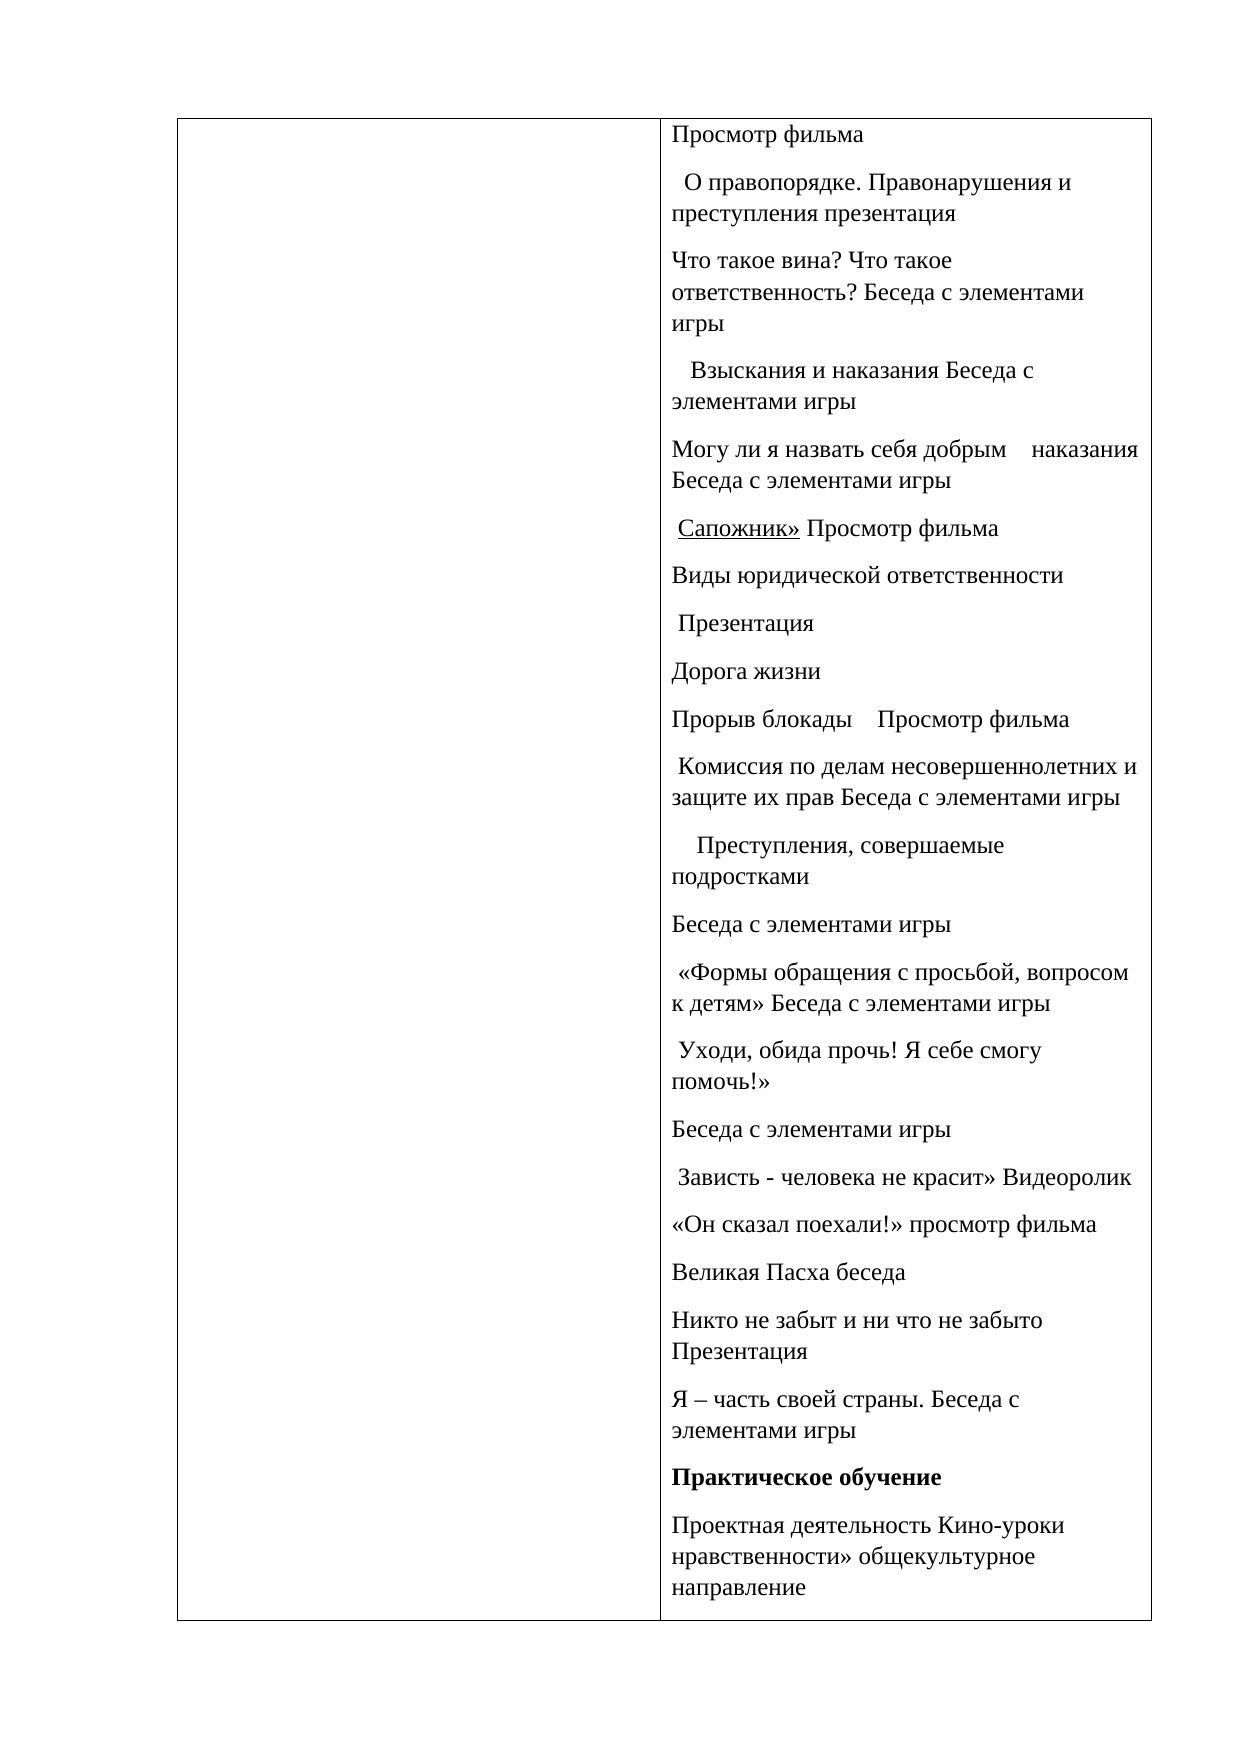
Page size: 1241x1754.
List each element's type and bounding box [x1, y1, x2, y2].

table_cell [178, 119, 660, 1620]
table_cell [661, 119, 1151, 1620]
